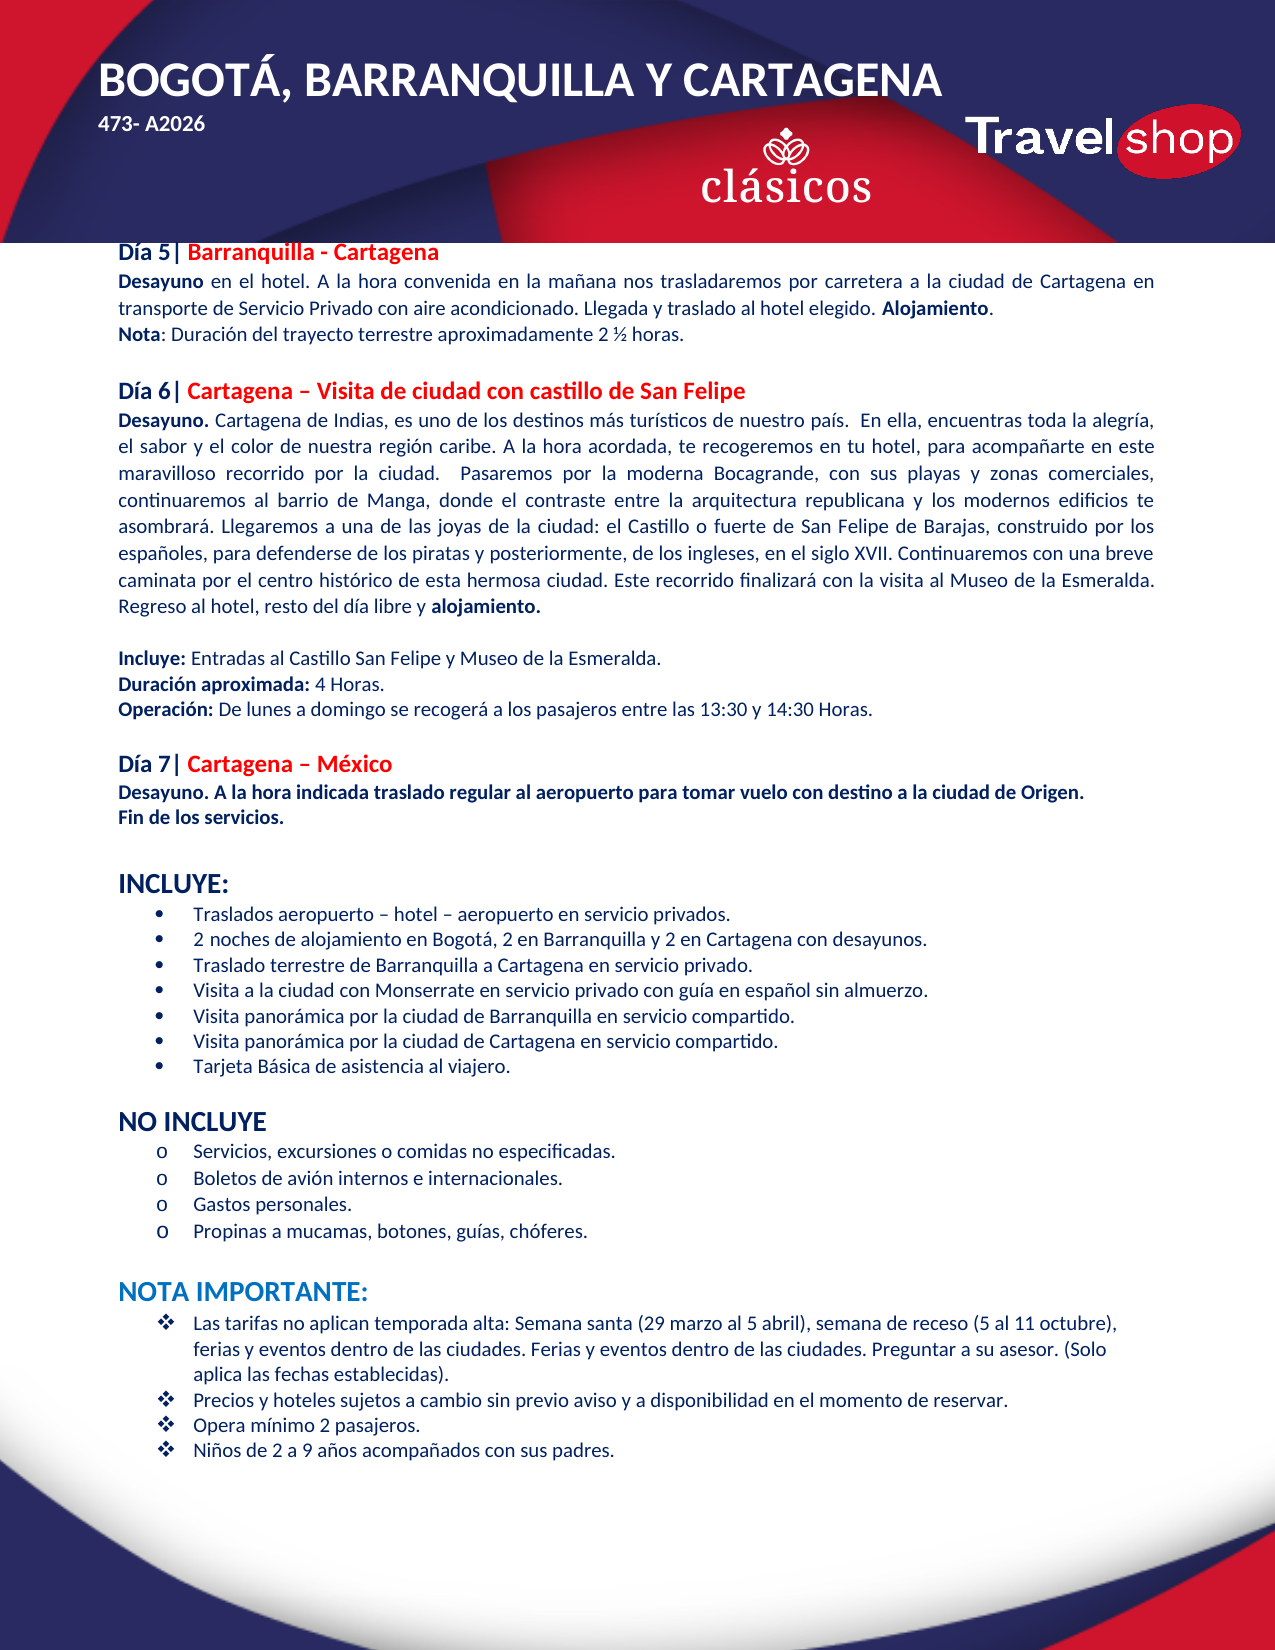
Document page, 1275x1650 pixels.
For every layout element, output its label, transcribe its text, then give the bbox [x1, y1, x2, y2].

list Opera mínimo 2 pasajeros. [156, 1412, 1157, 1438]
text NO INCLUYE [118, 1103, 1157, 1139]
text NOTA IMPORTANTE: [118, 1273, 1157, 1309]
list Precios y hoteles sujetos a cambio sin previo aviso y a disponibilidad en el momento de reservar. [156, 1387, 1157, 1412]
list Boletos de avión internos e internacionales. [156, 1165, 1157, 1192]
list Traslado terrestre de Barranquilla a Cartagena en servicio privado. [156, 952, 1157, 977]
text Día 7| Cartagena – México [118, 748, 1157, 779]
picture [0, 0, 1275, 243]
text INCLUYE: [118, 866, 1157, 901]
text Desayuno. A la hora indicada traslado regular al aeropuerto para tomar vuelo con destino a la ciudad de Origen. [118, 779, 1157, 804]
list Traslados aeropuerto – hotel – aeropuerto en servicio privados. [156, 901, 1157, 927]
list Tarjeta Básica de asistencia al viajero. [156, 1054, 1157, 1079]
list Visita a la ciudad con Monserrate en servicio privado con guía en español sin almuerzo. [156, 977, 1157, 1003]
list Gastos personales. [156, 1192, 1157, 1218]
list Visita panorámica por la ciudad de Barranquilla en servicio compartido. [156, 1003, 1157, 1028]
text Nota: Duración del trayecto terrestre aproximadamente 2 ½ horas. [118, 322, 1157, 347]
list Propinas a mucamas, botones, guías, chóferes. [156, 1218, 1157, 1245]
text Desayuno en el hotel. A la hora convenida en la mañana nos trasladaremos por carretera a la ciudad de Cartagena en transporte de Servicio Privado con aire acondicionado. Llegada y traslado al hotel elegido. Alojamiento. [118, 268, 1157, 320]
text Desayuno. Cartagena de Indias, es uno de los destinos más turísticos de nuestro país. En ella, encuentras toda la alegría, el sabor y el color de nuestra región caribe. A la hora acordada, te recogeremos en tu hotel, para acompañarte en este maravilloso recorrido por la ciudad. Pasaremos por la moderna Bocagrande, con sus playas y zonas comerciales, continuaremos al barrio de Manga, donde el contraste entre la arquitectura republicana y los modernos edificios te asombrará. Llegaremos a una de las joyas de la ciudad: el Castillo o fuerte de San Felipe de Barajas, construido por los españoles, para defenderse de los piratas y posteriormente, de los ingleses, en el siglo XVII. Continuaremos con una breve caminata por el centro histórico de esta hermosa ciudad. Este recorrido finalizará con la visita al Museo de la Esmeralda. Regreso al hotel, resto del día libre y alojamiento. [118, 407, 1157, 619]
text Día 6| Cartagena – Visita de ciudad con castillo de San Felipe [118, 375, 1157, 405]
text Fin de los servicios. [118, 804, 1157, 830]
text Incluye: Entradas al Castillo San Felipe y Museo de la Esmeralda. Duración aproximada: 4 Horas. Operación: De lunes a domingo se recogerá a los pasajeros entre las 13:30 y 14:30 Horas. [118, 646, 1157, 722]
text Día 5| Barranquilla - Cartagena [118, 236, 1157, 267]
list Visita panorámica por la ciudad de Cartagena en servicio compartido. [156, 1028, 1157, 1054]
list Servicios, excursiones o comidas no especificadas. [156, 1139, 1157, 1165]
list Niños de 2 a 9 años acompañados con sus padres. [156, 1438, 1157, 1463]
picture [0, 1366, 1275, 1650]
list Las tarifas no aplican temporada alta: Semana santa (29 marzo al 5 abril), semana de receso (5 al 11 octubre), ferias y eventos dentro de las ciudades. Ferias y eventos dentro de las ciudades. Preguntar a su asesor. (Solo aplica las fechas establecidas). [156, 1311, 1157, 1387]
list 2 noches de alojamiento en Bogotá, 2 en Barranquilla y 2 en Cartagena con desayunos. [156, 927, 1157, 952]
